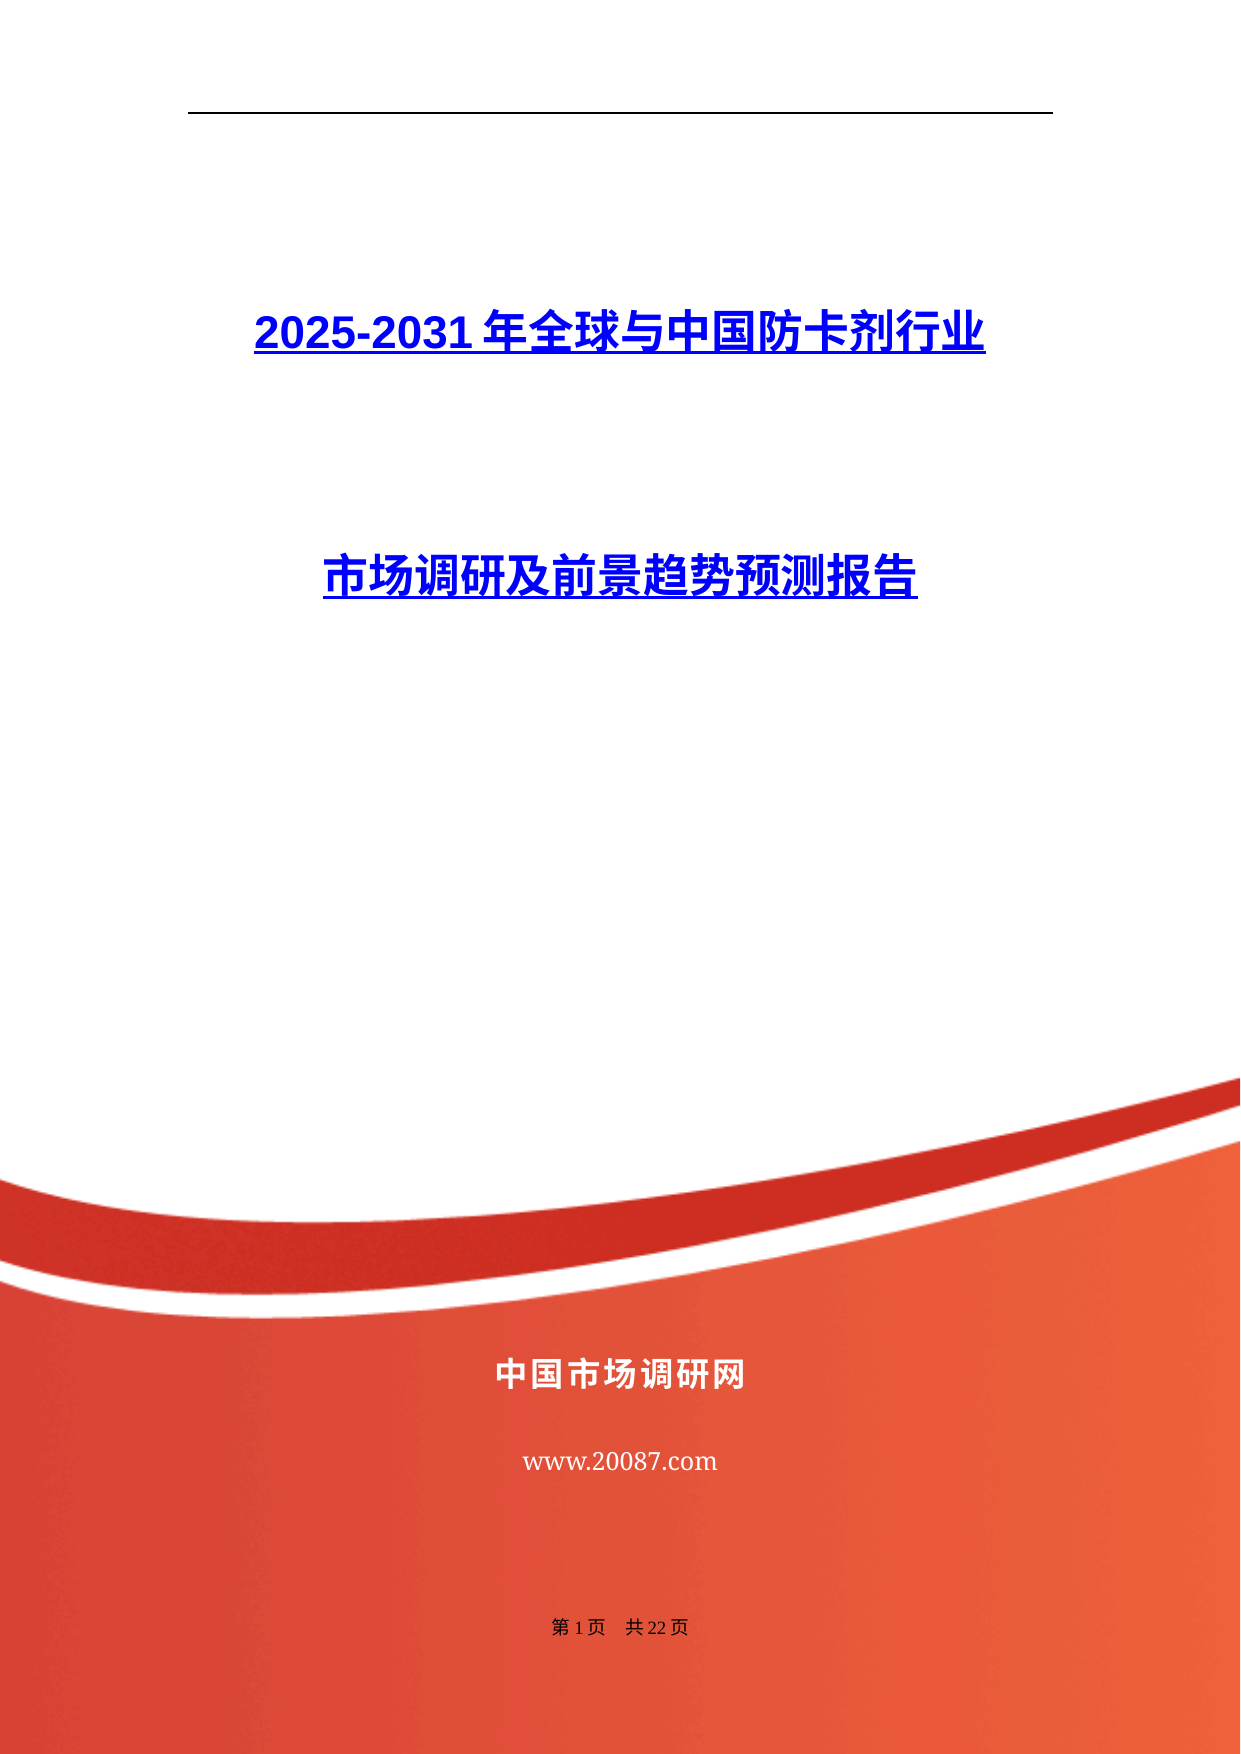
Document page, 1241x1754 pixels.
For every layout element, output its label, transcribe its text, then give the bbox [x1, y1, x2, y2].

table_header 2025-2031年全球与中国防卡剂行业市场调研及前景趋势预测报告 [188, 207, 1053, 773]
picture [0, 1006, 1241, 1754]
subtitle 中国市场调研网 [187, 1339, 1053, 1404]
text www.20087.com [187, 1428, 1053, 1493]
